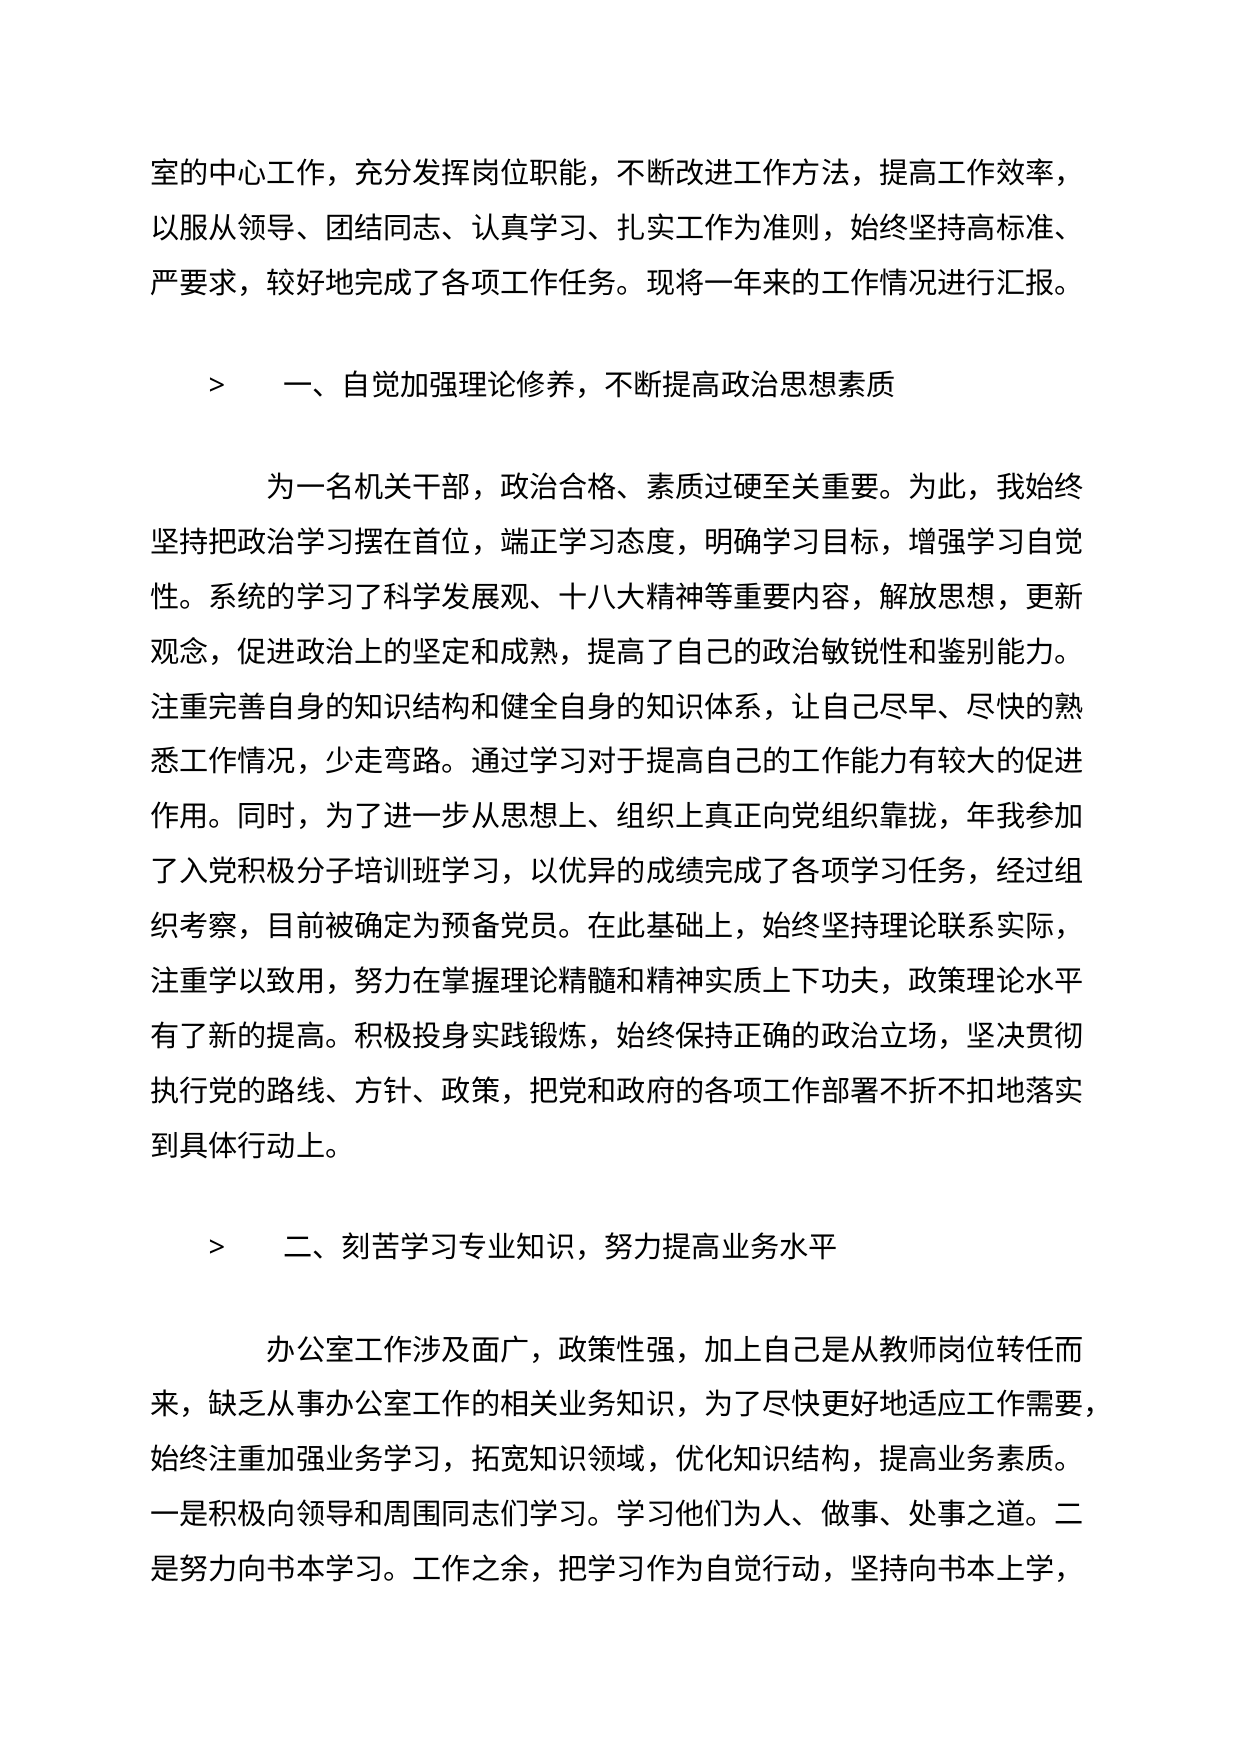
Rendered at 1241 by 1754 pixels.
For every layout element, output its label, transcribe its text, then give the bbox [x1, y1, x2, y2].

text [150, 1326, 1090, 1588]
text > 一、自觉加强理论修养，不断提高政治思想素质 [150, 362, 1090, 404]
text 为一名机关干部，政治合格、素质过硬至关重要。为此，我始终坚持把政治学习摆在首位，端正学习态度，明确学习目标，增强学习自觉性。系统的学习了科学发展观、十八大精神等重要内容，解放思想，更新观念，促进政治上的坚定和成熟，提高了自己的政治敏锐性和鉴别能力。注重完善自身的知识结构和健全自身的知识体系，让自己尽早、尽快的熟悉工作情况，少走弯路。通过学习对于提高自己的工作能力有较大的促进作用。同时，为了进一步从思想上、组织上真正向党组织靠拢，年我参加了入党积极分子培训班学习，以优异的成绩完成了各项学习任务，经过组织考察，目前被确定为预备党员。在此基础上，始终坚持理论联系实际，注重学以致用，努力在掌握理论精髓和精神实质上下功夫，政策理论水平有了新的提高。积极投身实践锻炼，始终保持正确的政治立场，坚决贯彻执行党的路线、方针、政策，把党和政府的各项工作部署不折不扣地落实到具体行动上。 [150, 463, 1090, 1164]
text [150, 150, 1090, 302]
text > 二、刻苦学习专业知识，努力提高业务水平 [150, 1224, 1090, 1266]
